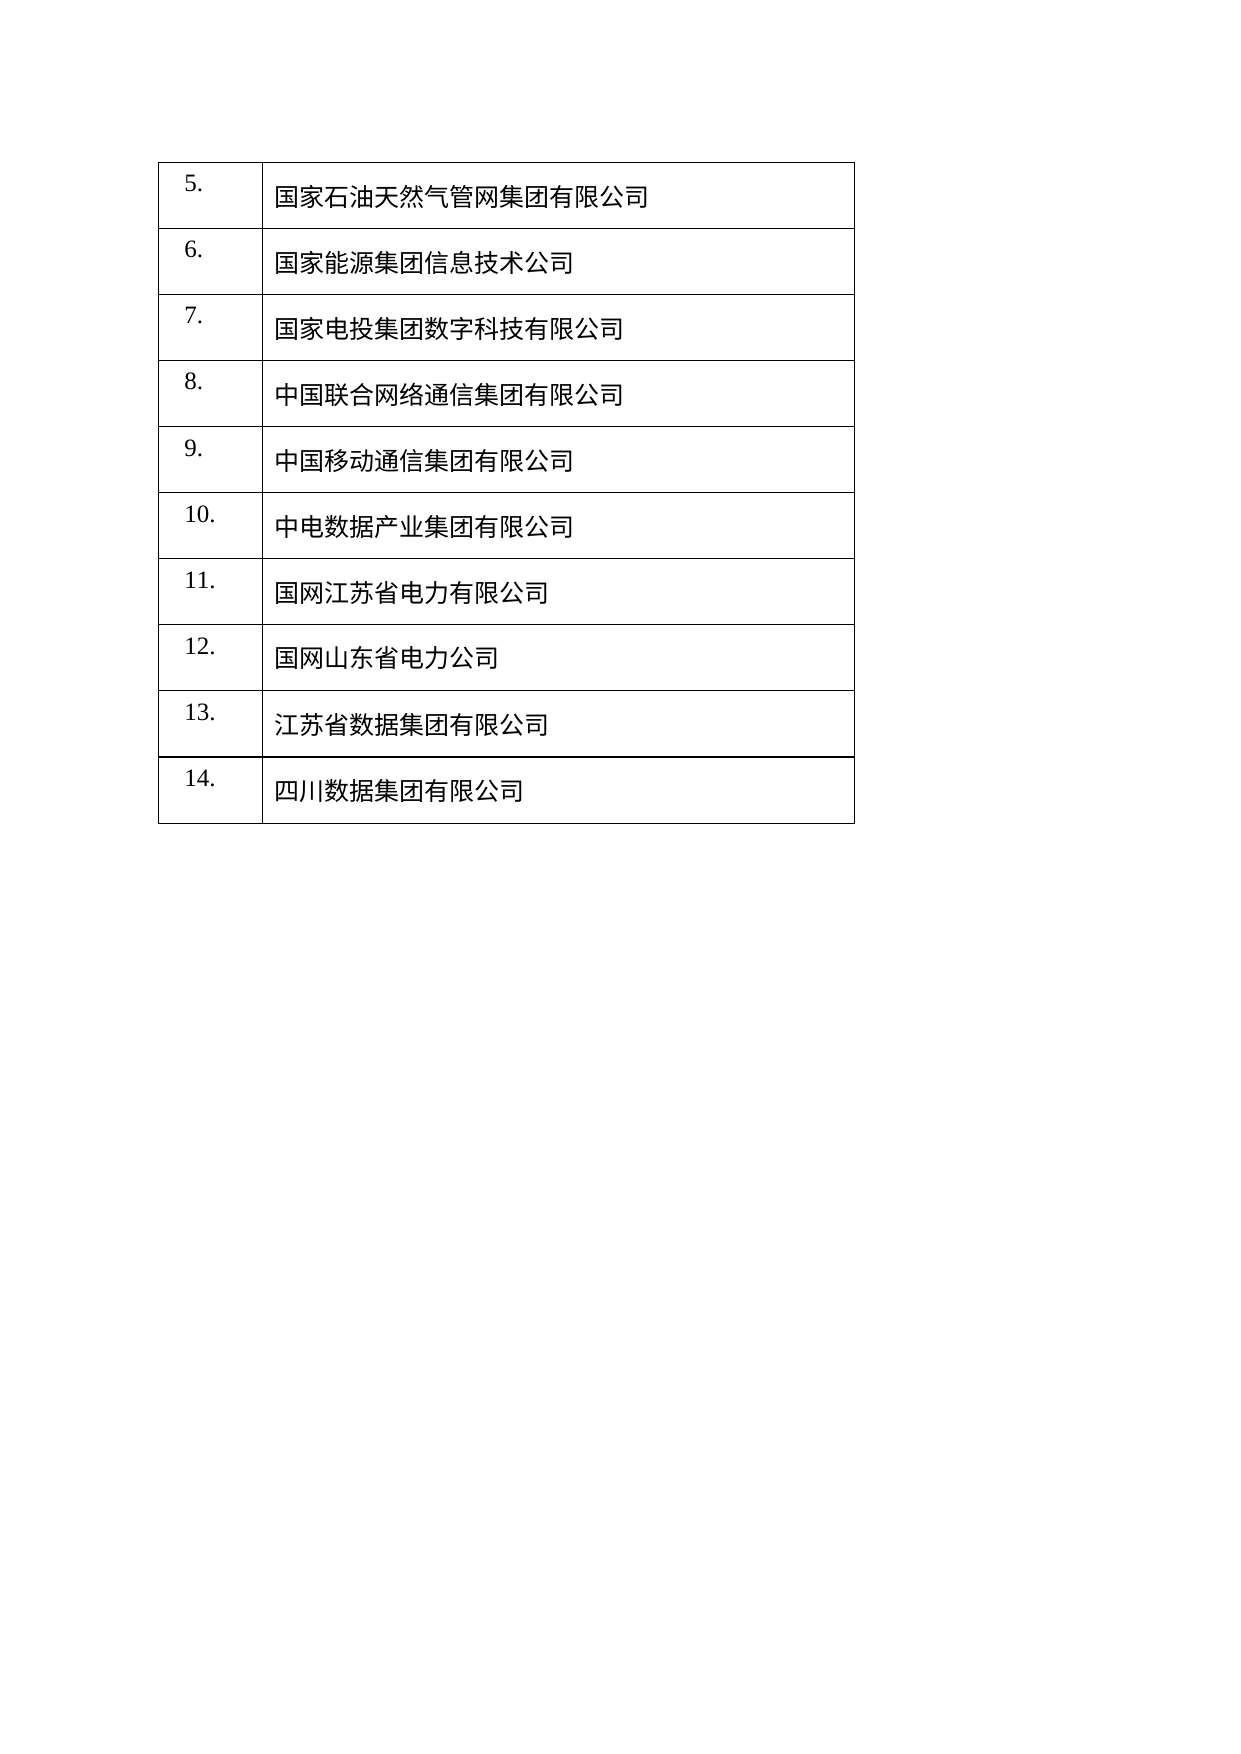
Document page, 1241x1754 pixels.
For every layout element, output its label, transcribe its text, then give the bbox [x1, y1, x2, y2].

table_cell 国网江苏省电力有限公司 [263, 559, 854, 624]
table_cell 中国移动通信集团有限公司 [263, 427, 854, 492]
table_cell 11. [159, 559, 262, 624]
table_cell 6. [159, 229, 262, 294]
table_cell 10. [159, 493, 262, 558]
table_cell 14. [159, 758, 262, 822]
table_cell 9. [159, 427, 262, 492]
table_cell 8. [159, 361, 262, 426]
table_cell 7. [159, 295, 262, 360]
table_cell 国网山东省电力公司 [263, 625, 854, 690]
table_cell 国家石油天然气管网集团有限公司 [263, 163, 854, 228]
table_cell 13. [159, 691, 262, 756]
table_cell 5. [159, 163, 262, 228]
table_cell 中国联合网络通信集团有限公司 [263, 361, 854, 426]
table_cell 四川数据集团有限公司 [263, 758, 854, 822]
table_cell 江苏省数据集团有限公司 [263, 691, 854, 756]
table_cell 国家能源集团信息技术公司 [263, 229, 854, 294]
table_cell 12. [159, 625, 262, 690]
table_cell 国家电投集团数字科技有限公司 [263, 295, 854, 360]
table_cell 中电数据产业集团有限公司 [263, 493, 854, 558]
